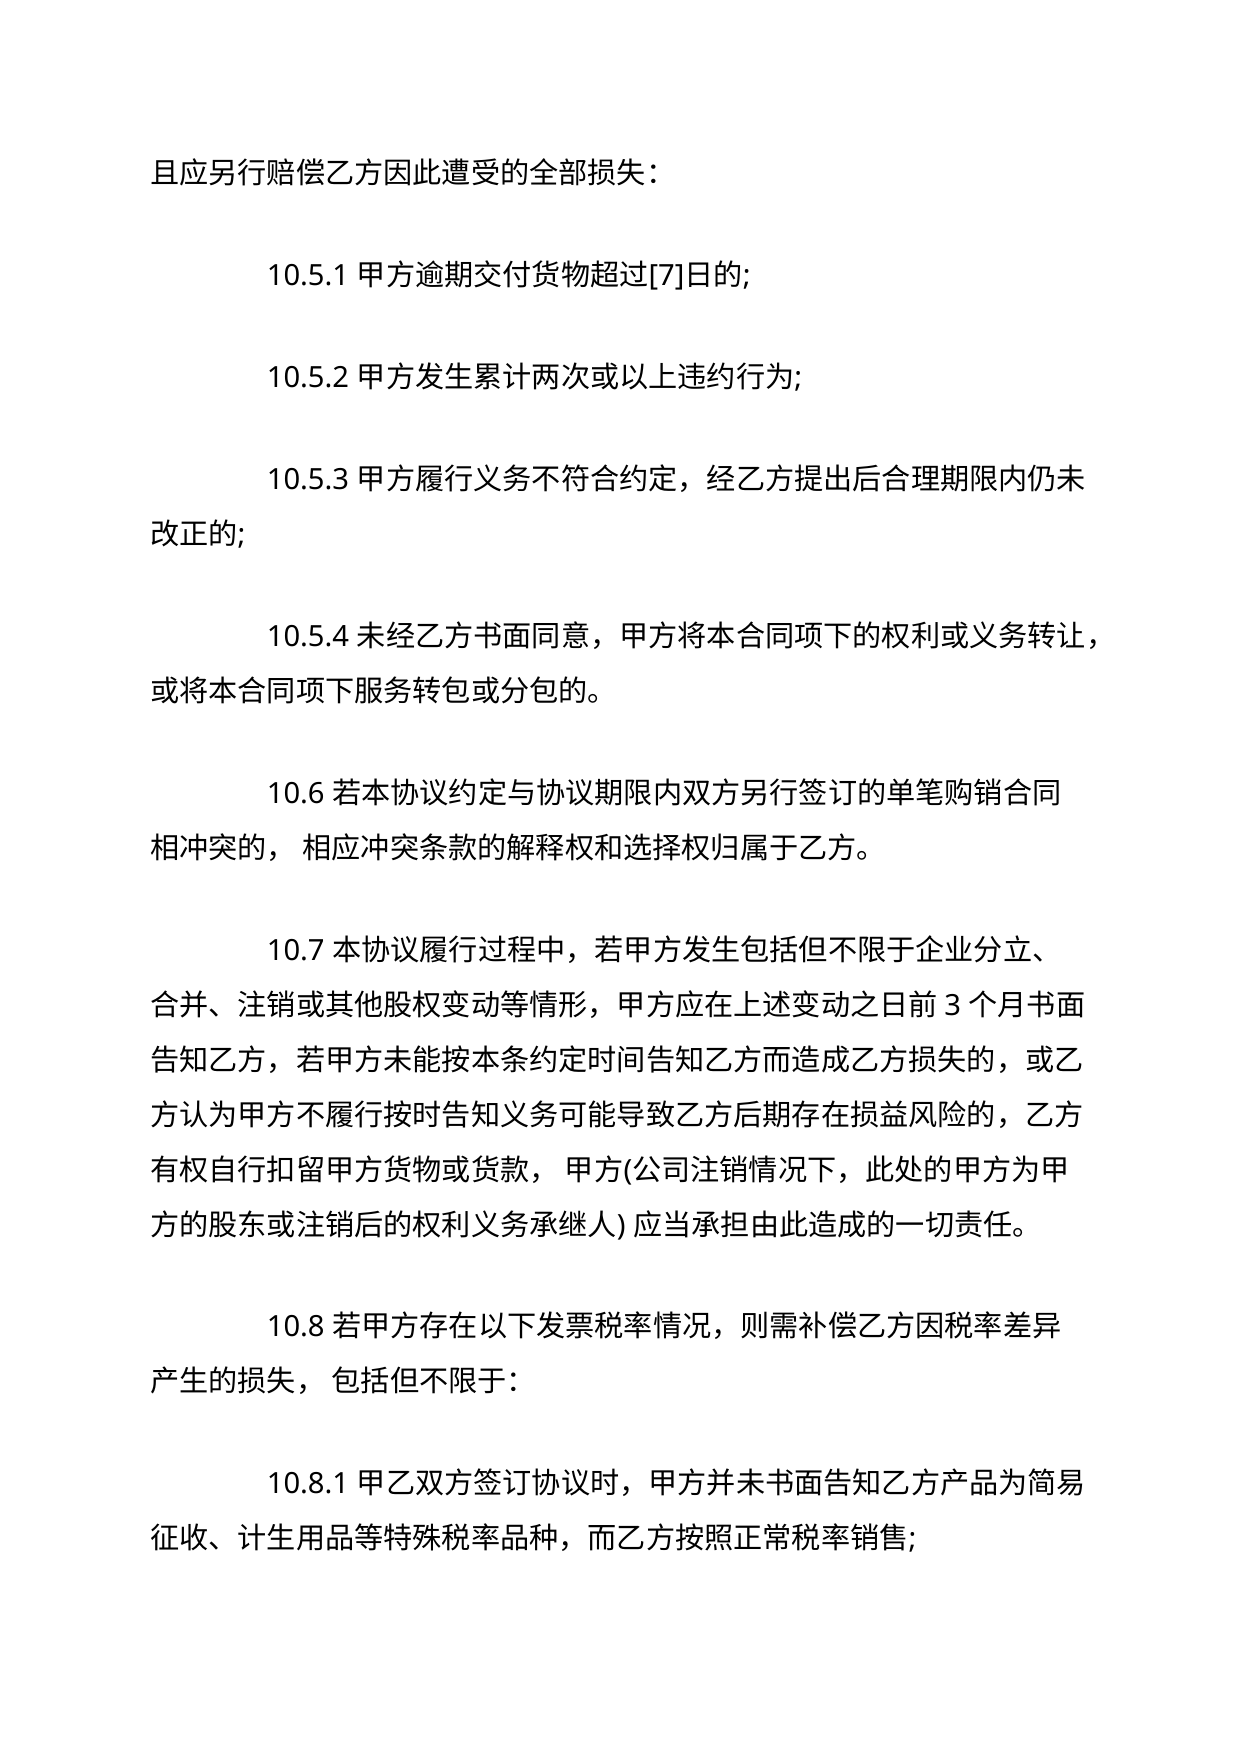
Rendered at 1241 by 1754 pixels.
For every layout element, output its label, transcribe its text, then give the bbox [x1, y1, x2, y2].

text 10.8 若甲方存在以下发票税率情况，则需补偿乙方因税率差异产生的损失， 包括但不限于： [150, 1303, 1090, 1400]
text 10.5.1 甲方逾期交付货物超过[7]日的; [150, 252, 1090, 294]
text 10.5.3 甲方履行义务不符合约定，经乙方提出后合理期限内仍未改正的; [150, 456, 1090, 553]
text 10.6 若本协议约定与协议期限内双方另行签订的单笔购销合同相冲突的， 相应冲突条款的解释权和选择权归属于乙方。 [150, 769, 1090, 867]
text 10.5.2 甲方发生累计两次或以上违约行为; [150, 354, 1090, 396]
text 10.7 本协议履行过程中，若甲方发生包括但不限于企业分立、合并、注销或其他股权变动等情形，甲方应在上述变动之日前 3 个月书面告知乙方，若甲方未能按本条约定时间告知乙方而造成乙方损失的，或乙方认为甲方不履行按时告知义务可能导致乙方后期存在损益风险的，乙方有权自行扣留甲方货物或货款， 甲方(公司注销情况下，此处的甲方为甲方的股东或注销后的权利义务承继人) 应当承担由此造成的一切责任。 [150, 926, 1090, 1243]
text 10.8.1 甲乙双方签订协议时，甲方并未书面告知乙方产品为简易征收、计生用品等特殊税率品种，而乙方按照正常税率销售; [150, 1460, 1090, 1557]
text 10.5.4 未经乙方书面同意，甲方将本合同项下的权利或义务转让，或将本合同项下服务转包或分包的。 [150, 613, 1090, 710]
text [150, 150, 1090, 192]
